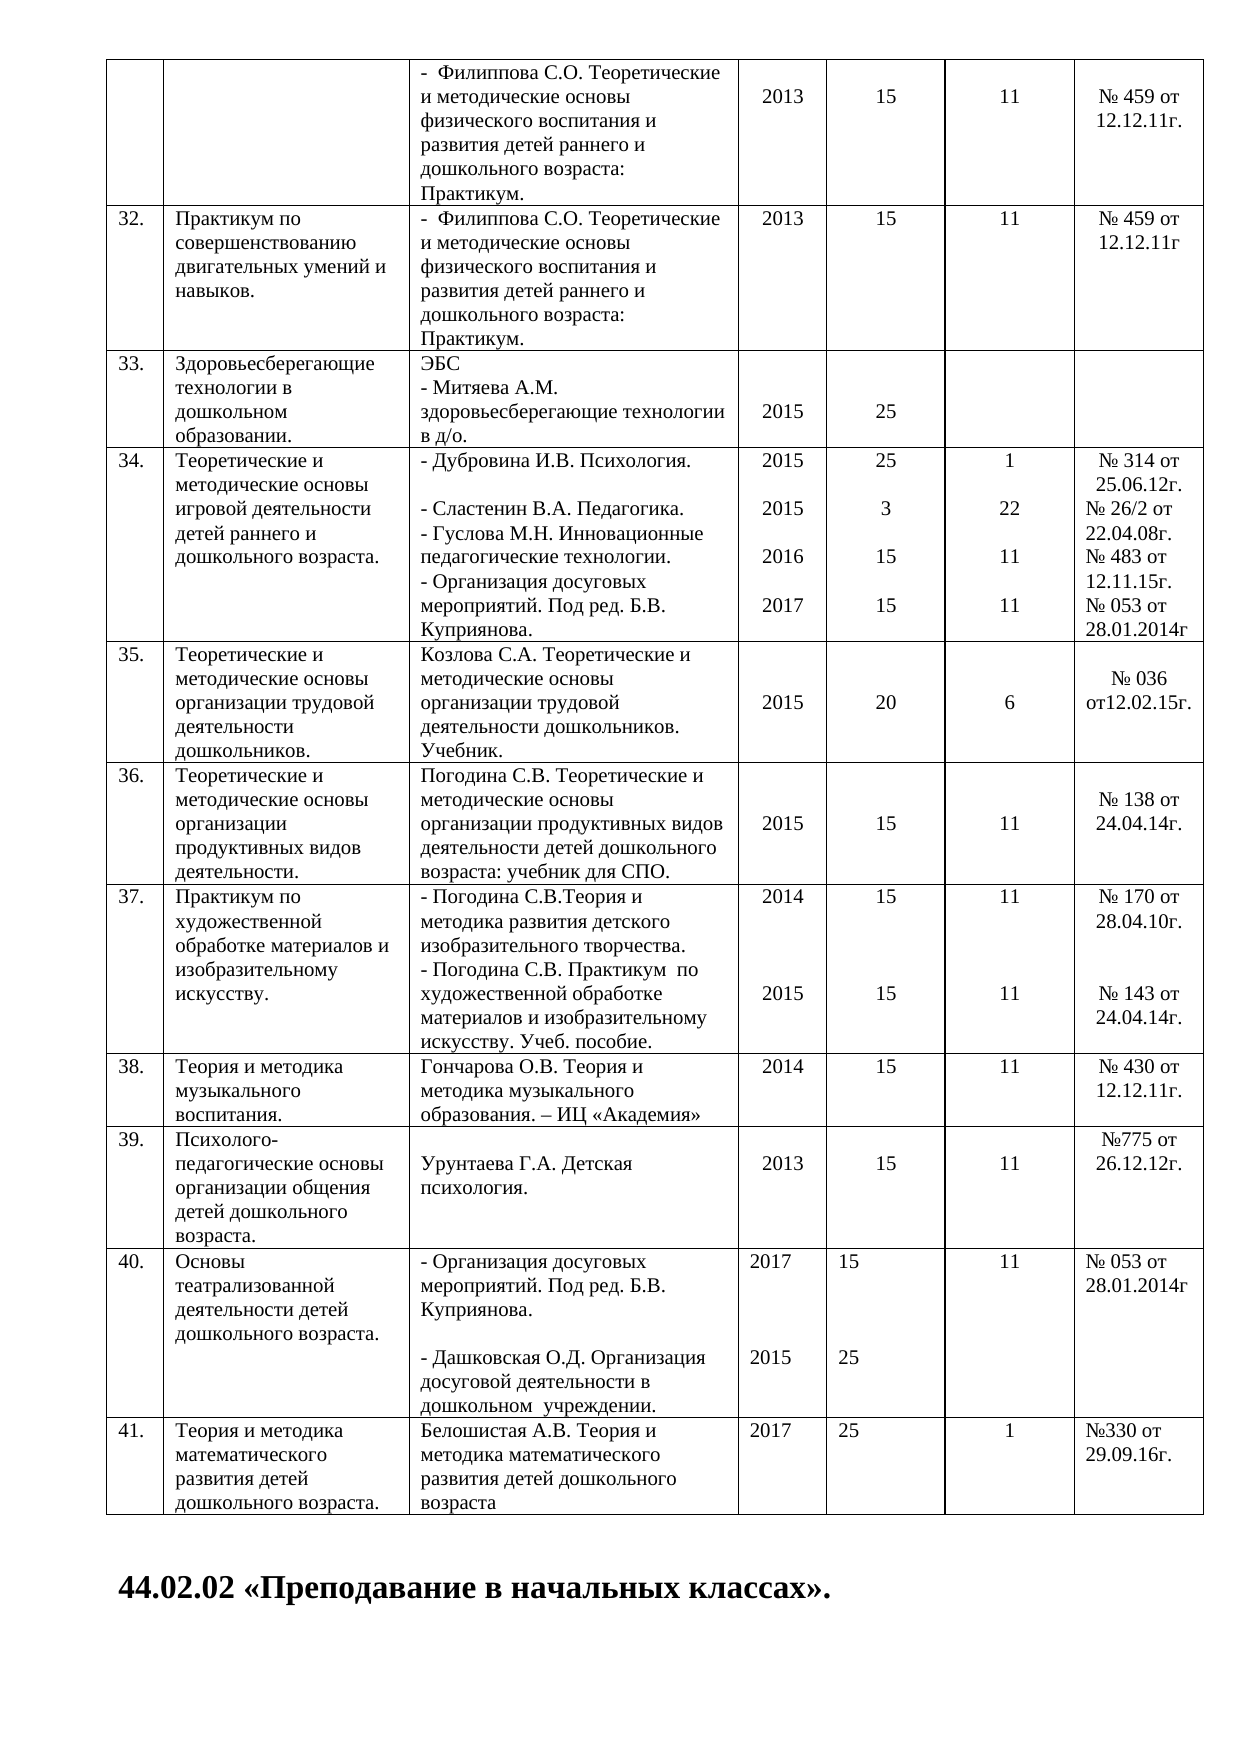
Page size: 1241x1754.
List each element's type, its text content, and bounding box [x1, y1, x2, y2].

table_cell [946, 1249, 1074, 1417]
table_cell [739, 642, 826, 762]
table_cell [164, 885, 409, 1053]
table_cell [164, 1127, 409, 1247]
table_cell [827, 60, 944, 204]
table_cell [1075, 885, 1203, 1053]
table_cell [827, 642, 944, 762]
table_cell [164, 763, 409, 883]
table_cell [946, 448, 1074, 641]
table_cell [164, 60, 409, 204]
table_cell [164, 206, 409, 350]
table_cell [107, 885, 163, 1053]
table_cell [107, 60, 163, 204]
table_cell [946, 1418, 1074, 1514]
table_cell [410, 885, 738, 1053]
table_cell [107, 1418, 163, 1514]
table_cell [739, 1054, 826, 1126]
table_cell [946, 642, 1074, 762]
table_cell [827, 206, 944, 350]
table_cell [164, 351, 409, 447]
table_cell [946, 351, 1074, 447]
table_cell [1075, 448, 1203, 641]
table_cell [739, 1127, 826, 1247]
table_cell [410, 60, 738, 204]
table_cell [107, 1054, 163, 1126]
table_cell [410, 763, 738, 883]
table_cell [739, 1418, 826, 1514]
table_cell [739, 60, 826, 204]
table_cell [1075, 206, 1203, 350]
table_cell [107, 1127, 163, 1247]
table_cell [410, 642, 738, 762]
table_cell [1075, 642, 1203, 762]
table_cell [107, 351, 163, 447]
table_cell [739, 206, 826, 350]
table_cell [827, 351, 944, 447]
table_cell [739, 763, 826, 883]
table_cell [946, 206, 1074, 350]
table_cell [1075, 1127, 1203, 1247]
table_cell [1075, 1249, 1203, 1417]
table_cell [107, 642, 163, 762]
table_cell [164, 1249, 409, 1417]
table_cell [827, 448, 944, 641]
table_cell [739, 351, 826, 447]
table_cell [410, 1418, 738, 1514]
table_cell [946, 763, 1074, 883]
text 44.02.02 «Преподавание в начальных классах». [118, 1568, 1152, 1606]
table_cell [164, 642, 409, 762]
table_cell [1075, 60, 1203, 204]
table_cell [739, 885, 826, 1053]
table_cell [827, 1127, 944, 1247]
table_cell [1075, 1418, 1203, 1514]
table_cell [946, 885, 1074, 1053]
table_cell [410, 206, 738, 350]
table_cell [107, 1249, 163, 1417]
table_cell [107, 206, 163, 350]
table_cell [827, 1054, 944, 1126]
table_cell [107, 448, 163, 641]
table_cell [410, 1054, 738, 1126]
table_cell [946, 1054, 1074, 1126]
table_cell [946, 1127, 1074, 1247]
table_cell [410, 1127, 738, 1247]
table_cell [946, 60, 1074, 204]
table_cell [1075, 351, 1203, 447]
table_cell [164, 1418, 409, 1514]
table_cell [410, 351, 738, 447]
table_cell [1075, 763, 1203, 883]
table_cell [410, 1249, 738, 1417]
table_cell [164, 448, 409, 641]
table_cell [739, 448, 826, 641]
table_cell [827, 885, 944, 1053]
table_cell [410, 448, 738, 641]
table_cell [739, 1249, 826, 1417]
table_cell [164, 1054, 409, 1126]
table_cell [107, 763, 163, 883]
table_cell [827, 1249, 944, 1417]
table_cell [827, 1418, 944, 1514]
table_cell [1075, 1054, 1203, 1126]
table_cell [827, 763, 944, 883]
